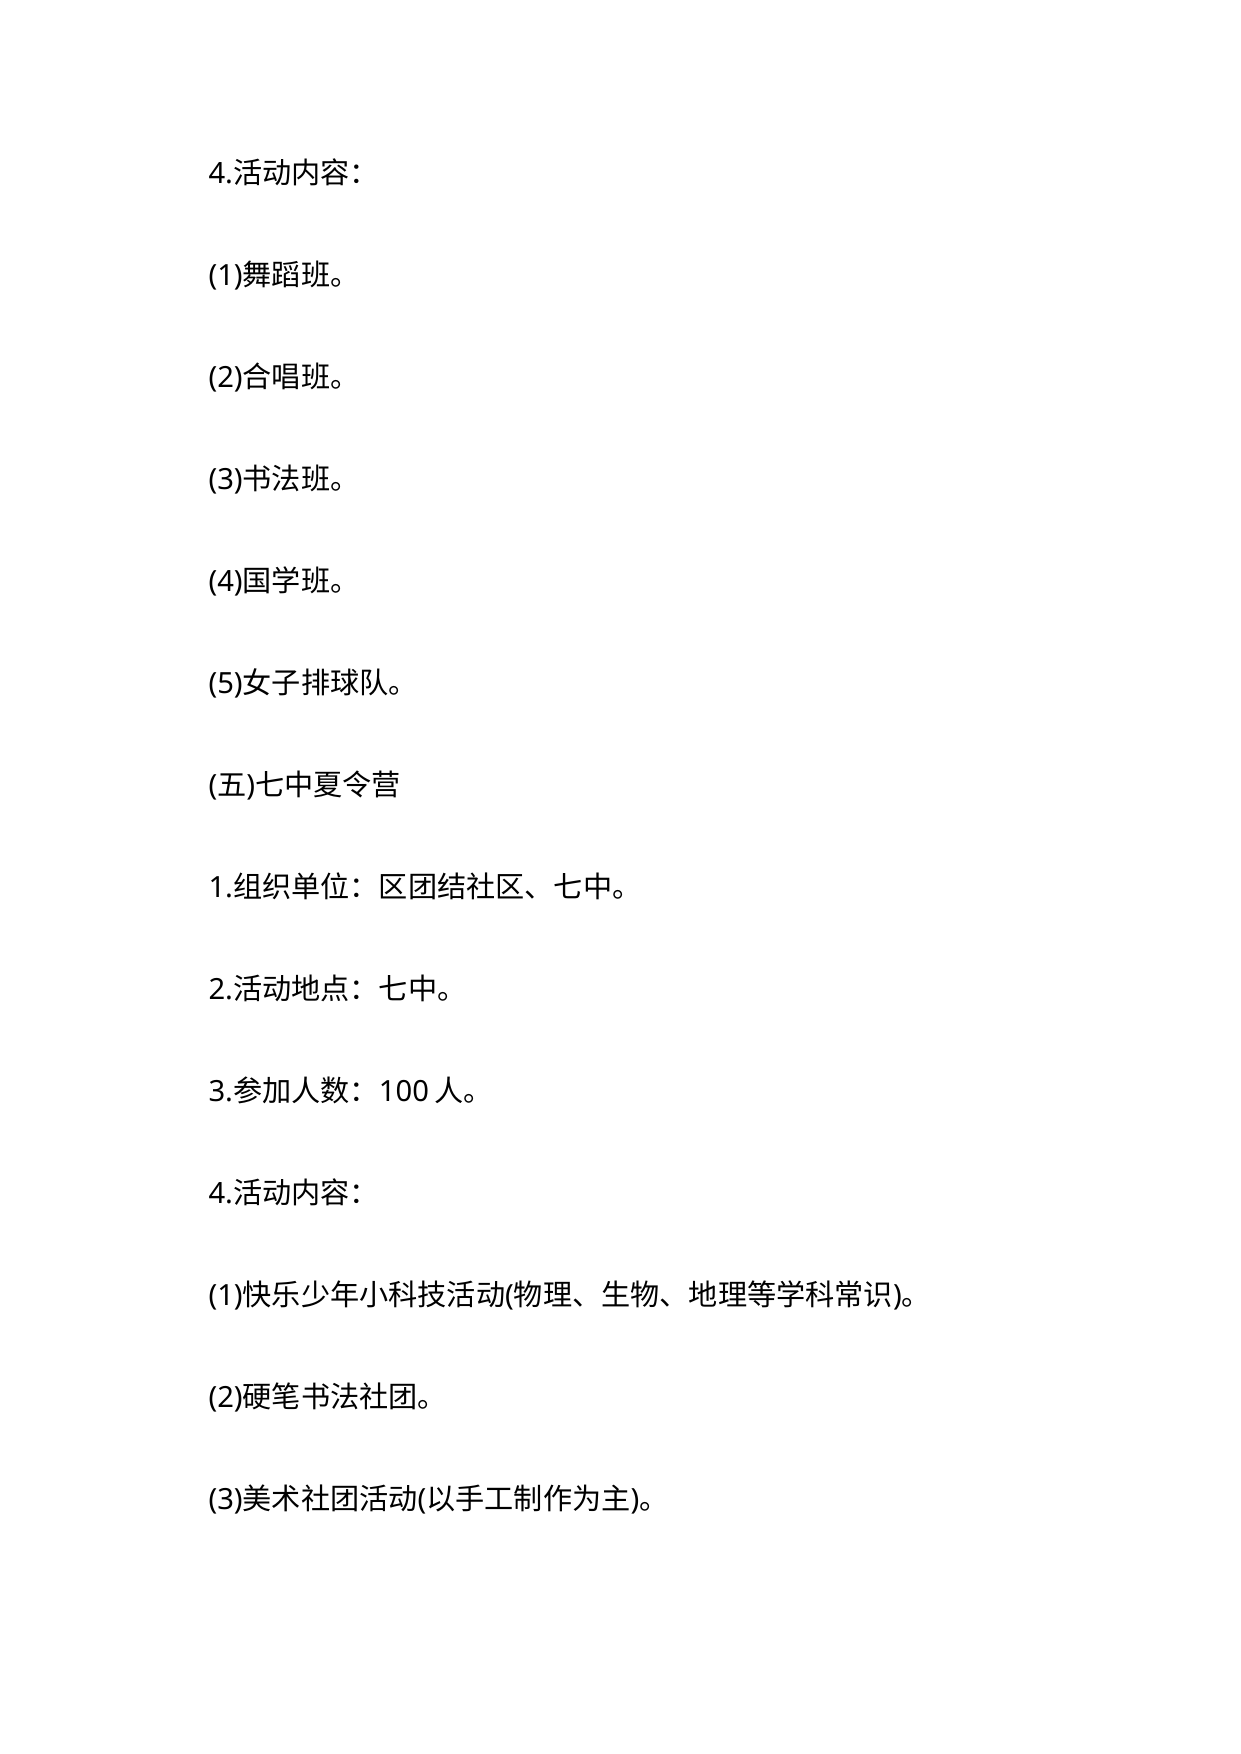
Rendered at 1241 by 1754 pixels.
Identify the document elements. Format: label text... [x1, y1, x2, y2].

text (2)硬笔书法社团。 [150, 1374, 1090, 1416]
text 2.活动地点：七中。 [150, 966, 1090, 1008]
text (3)书法班。 [150, 456, 1090, 498]
text 1.组织单位：区团结社区、七中。 [150, 864, 1090, 906]
text (五)七中夏令营 [150, 762, 1090, 804]
text 3.参加人数：100人。 [150, 1068, 1090, 1110]
text (5)女子排球队。 [150, 660, 1090, 702]
text (1)快乐少年小科技活动(物理、生物、地理等学科常识)。 [150, 1272, 1090, 1314]
text (1)舞蹈班。 [150, 252, 1090, 294]
text 4.活动内容： [150, 1170, 1090, 1212]
text (4)国学班。 [150, 558, 1090, 600]
text (3)美术社团活动(以手工制作为主)。 [150, 1476, 1090, 1518]
text 4.活动内容： [150, 150, 1090, 192]
text (2)合唱班。 [150, 354, 1090, 396]
